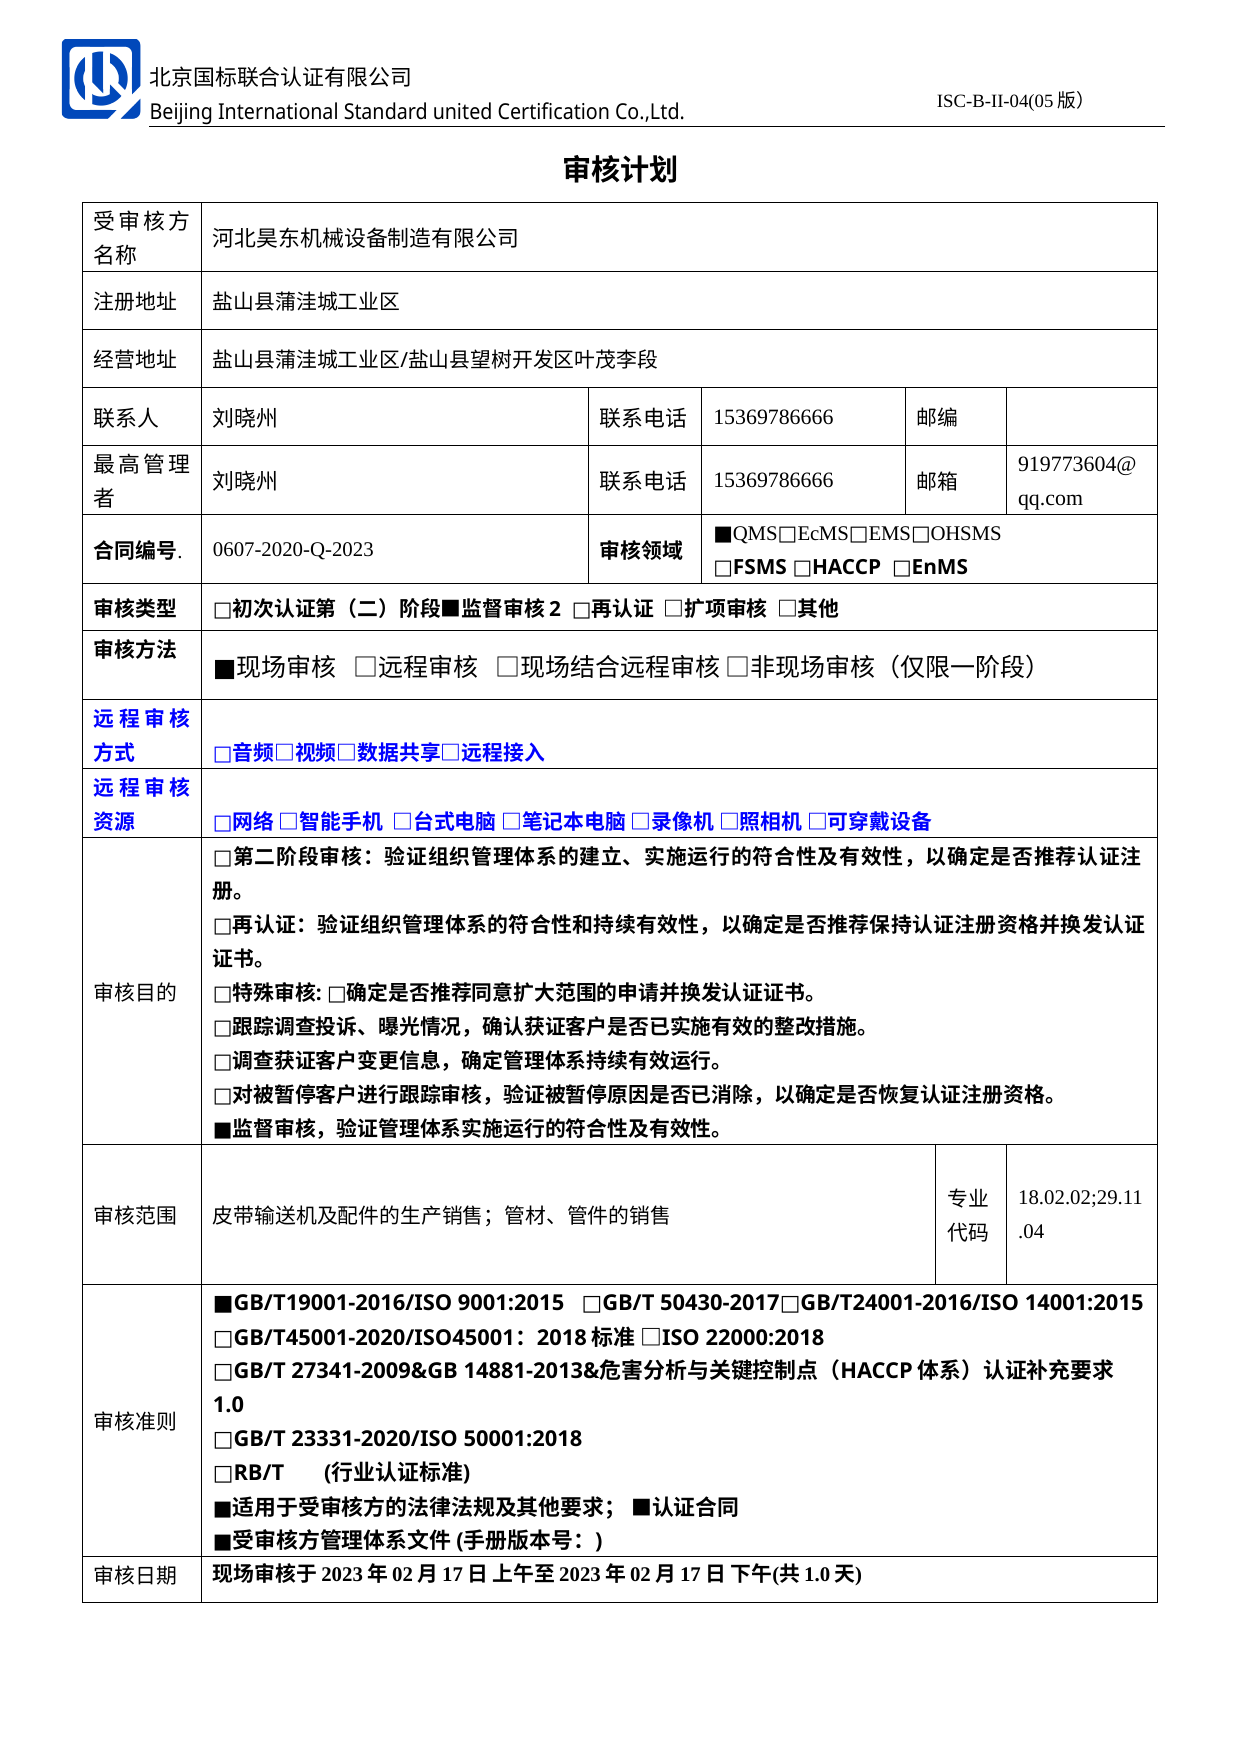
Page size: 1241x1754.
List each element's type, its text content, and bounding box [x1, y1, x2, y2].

table_cell [1007, 388, 1157, 445]
table_cell 0607-2020-Q-2023 [202, 515, 588, 583]
table_cell 审核方法 [83, 631, 201, 699]
table_cell 皮带输送机及配件的生产销售；管材、管件的销售 [202, 1145, 935, 1283]
table_cell 审核目的 [83, 838, 201, 1144]
table_cell ■现场审核 □远程审核 □现场结合远程审核 □非现场审核（仅限一阶段） [202, 631, 1157, 699]
table_cell 合同编号. [83, 515, 201, 583]
table_cell 联系电话 [589, 388, 701, 445]
table_cell 注册地址 [83, 272, 201, 329]
table_cell 盐山县蒲洼城工业区 [202, 272, 1157, 329]
table_cell 现场审核于2023年02月17日 上午至2023年02月17日 下午(共1.0天) [202, 1557, 1157, 1602]
table_cell 远程审核资源 [83, 769, 201, 837]
table_cell 审核领域 [589, 515, 701, 583]
table_cell 经营地址 [83, 330, 201, 387]
table_cell 审核准则 [83, 1285, 201, 1556]
picture [61, 39, 141, 119]
table_header 受审核方名称 [83, 203, 201, 271]
table_header 河北昊东机械设备制造有限公司 [202, 203, 1157, 271]
table_cell ■GB/T19001-2016/ISO 9001:2015 □GB/T 50430-2017□GB/T24001-2016/ISO 14001:2015 □GB/T45001-2020/ISO45001：2018标准 □ISO 22000:2018 □GB/T 27341-2009&GB 14881-2013&危害分析与关键控制点（HACCP体系）认证补充要求1.0 □GB/T 23331-2020/ISO 50001:2018 □RB/T (行业认证标准) ■适用于受审核方的法律法规及其他要求； ■认证合同 ■受审核方管理体系文件 (手册版本号：) [202, 1285, 1157, 1556]
table_cell 刘晓州 [202, 388, 588, 445]
table_cell 15369786666 [702, 388, 905, 445]
table_cell □第二阶段审核：验证组织管理体系的建立、实施运行的符合性及有效性，以确定是否推荐认证注册。 □再认证：验证组织管理体系的符合性和持续有效性，以确定是否推荐保持认证注册资格并换发认证证书。 □特殊审核: □确定是否推荐同意扩大范围的申请并换发认证证书。 □跟踪调查投诉、曝光情况，确认获证客户是否已实施有效的整改措施。 □调查获证客户变更信息，确定管理体系持续有效运行。 □对被暂停客户进行跟踪审核，验证被暂停原因是否已消除，以确定是否恢复认证注册资格。 ■监督审核，验证管理体系实施运行的符合性及有效性。 [202, 838, 1157, 1144]
table_cell 审核日期 [83, 1557, 201, 1602]
table_cell □网络 □智能手机 □台式电脑 □笔记本电脑 □录像机 □照相机 □可穿戴设备 [202, 769, 1157, 837]
table_cell 盐山县蒲洼城工业区/盐山县望树开发区叶茂李段 [202, 330, 1157, 387]
text 审核计划 [75, 134, 1165, 202]
table_cell □音频□视频□数据共享□远程接入 [202, 700, 1157, 768]
table_cell 刘晓州 [202, 446, 588, 514]
table_cell 邮箱 [906, 446, 1006, 514]
table_cell □初次认证第（二）阶段■监督审核2 □再认证 □扩项审核 □其他 [202, 584, 1157, 630]
table_cell 最高管理者 [83, 446, 201, 514]
table_cell 审核类型 [83, 584, 201, 630]
table_cell 联系人 [83, 388, 201, 445]
table_cell 15369786666 [702, 446, 905, 514]
table_cell 18.02.02;29.11.04 [1007, 1145, 1157, 1283]
table_cell 联系电话 [589, 446, 701, 514]
table_cell 919773604@qq.com [1007, 446, 1157, 514]
table_cell ■QMS□EcMS□EMS□OHSMS □FSMS □HACCP □EnMS [702, 515, 1157, 583]
table_cell 审核范围 [83, 1145, 201, 1283]
table_cell 邮编 [906, 388, 1006, 445]
table_cell 远程审核方式 [83, 700, 201, 768]
table_cell 专业 代码 [936, 1145, 1006, 1283]
